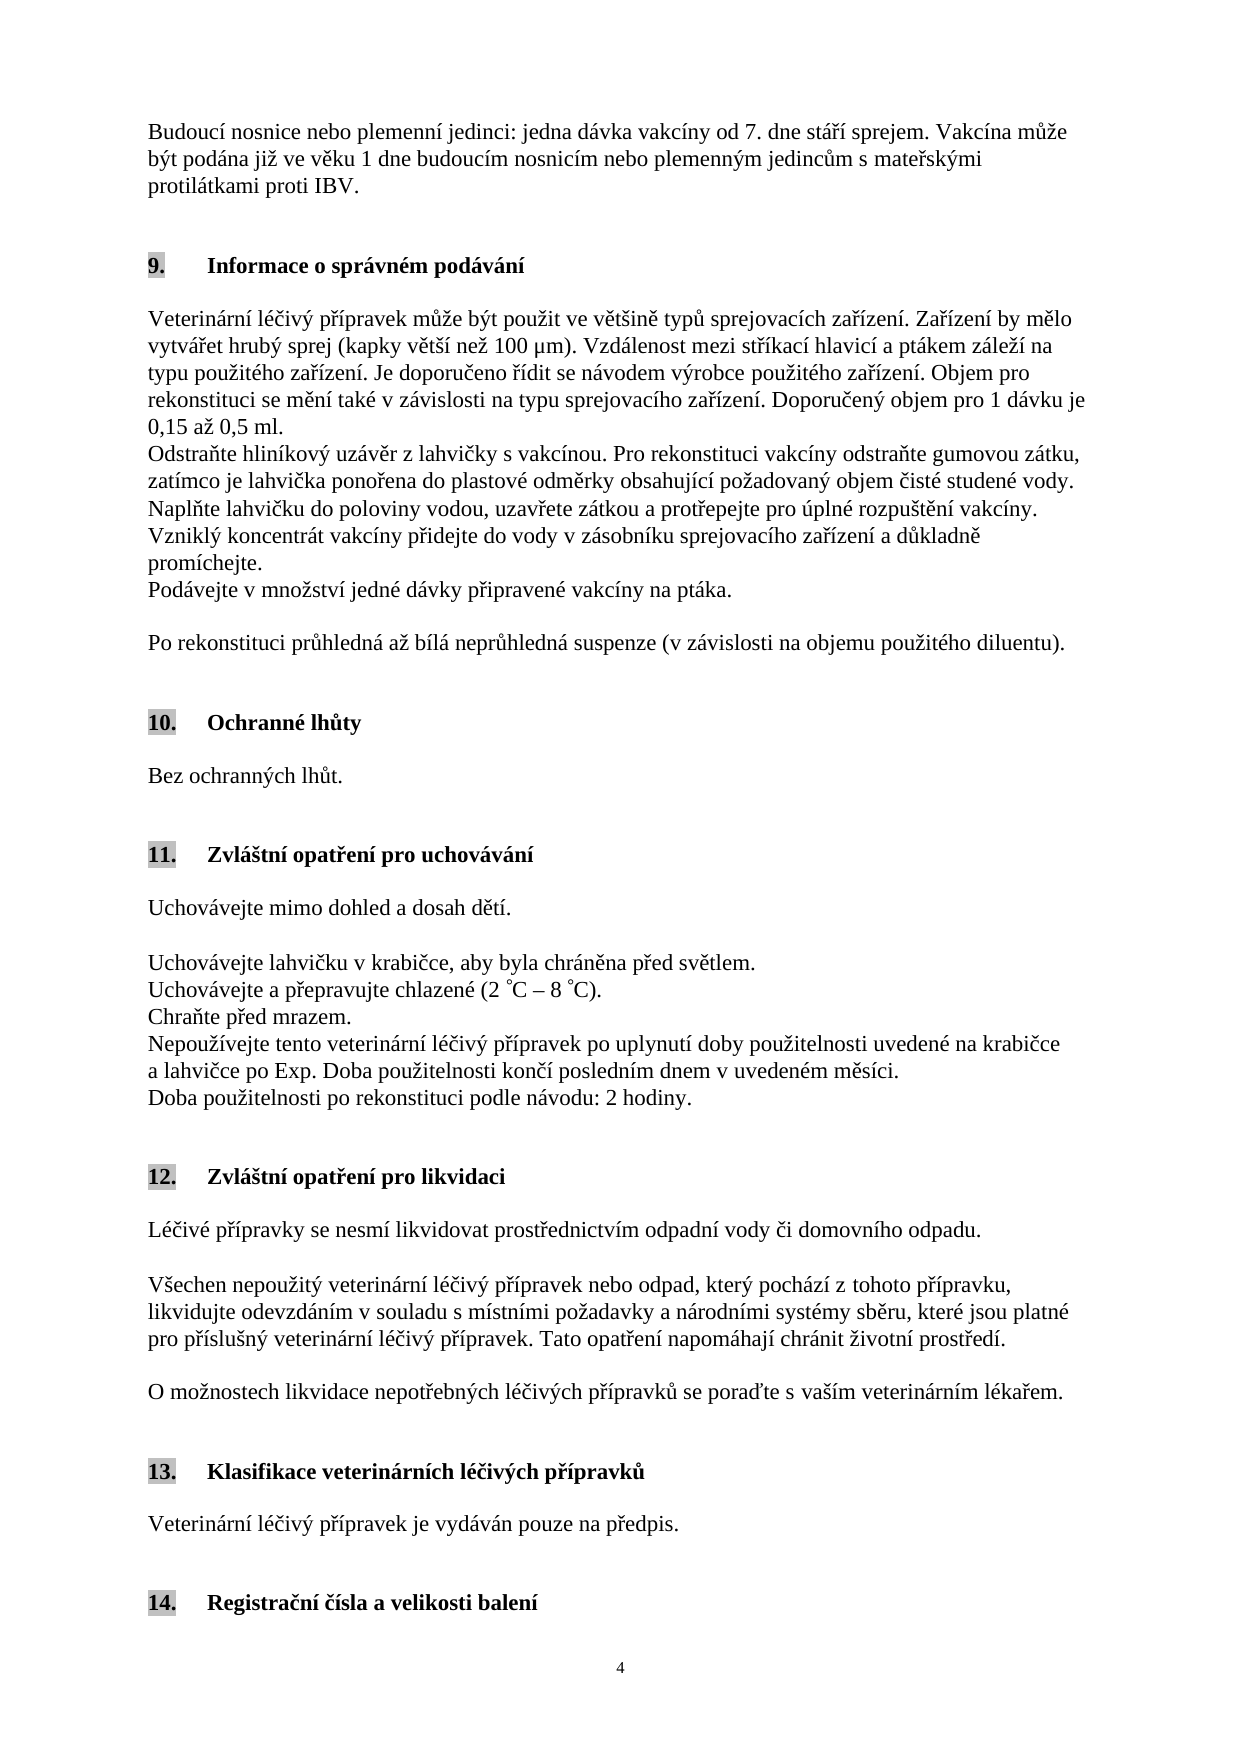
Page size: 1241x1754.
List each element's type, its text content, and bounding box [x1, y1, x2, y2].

text 10. Ochranné lhůty [176, 709, 1092, 735]
text Uchovávejte a přepravujte chlazené (2 C – 8 C). [148, 975, 1126, 1002]
text 13. Klasifikace veterinárních léčivých přípravků [176, 1458, 1092, 1484]
text 9. Informace o správném podávání [165, 252, 1092, 278]
text Podávejte v množství jedné dávky připravené vakcíny na ptáka. [148, 576, 1092, 603]
text Budoucí nosnice nebo plemenní jedinci: jedna dávka vakcíny od 7. dne stáří sprejem. Vakcína může být podána již ve věku 1 dne budoucím nosnicím nebo plemenným jedincům s mateřskými protilátkami proti IBV. [148, 118, 1092, 199]
text Všechen nepoužitý veterinární léčivý přípravek nebo odpad, který pochází z tohoto přípravku, likvidujte odevzdáním v souladu s místními požadavky a národními systémy sběru, které jsou platné pro příslušný veterinární léčivý přípravek. Tato opatření napomáhají chránit životní prostředí. [148, 1270, 1092, 1352]
text Po rekonstituci průhledná až bílá neprůhledná suspenze (v závislosti na objemu použitého diluentu). [148, 629, 1092, 656]
text Nepoužívejte tento veterinární léčivý přípravek po uplynutí doby použitelnosti uvedené na krabičce a lahvičce po Exp. Doba použitelnosti končí posledním dnem v uvedeném měsíci. [148, 1029, 1126, 1084]
text 12. Zvláštní opatření pro likvidaci [148, 1163, 1092, 1190]
text Doba použitelnosti po rekonstituci podle návodu: 2 hodiny. [148, 1084, 1126, 1111]
text Bez ochranných lhůt. [148, 762, 1092, 789]
text Uchovávejte lahvičku v krabičce, aby byla chráněna před světlem. [148, 948, 1126, 975]
text Uchovávejte mimo dohled a dosah dětí. [148, 894, 1092, 921]
text Léčivé přípravky se nesmí likvidovat prostřednictvím odpadní vody či domovního odpadu. [148, 1216, 1126, 1243]
text 14. Registrační čísla a velikosti balení [148, 1589, 1092, 1616]
text Chraňte před mrazem. [148, 1002, 1126, 1029]
text O možnostech likvidace nepotřebných léčivých přípravků se poraďte s vaším veterinárním lékařem. [148, 1378, 1092, 1404]
text Veterinární léčivý přípravek je vydáván pouze na předpis. [148, 1510, 1033, 1537]
text 11. Zvláštní opatření pro uchovávání [176, 841, 1092, 868]
text Odstraňte hliníkový uzávěr z lahvičky s vakcínou. Pro rekonstituci vakcíny odstraňte gumovou zátku, zatímco je lahvička ponořena do plastové odměrky obsahující požadovaný objem čisté studené vody. Naplňte lahvičku do poloviny vodou, uzavřete zátkou a protřepejte pro úplné rozpuštění vakcíny. Vzniklý koncentrát vakcíny přidejte do vody v zásobníku sprejovacího zařízení a důkladně promíchejte. [148, 440, 1092, 576]
text Veterinární léčivý přípravek může být použit ve většině typů sprejovacích zařízení. Zařízení by mělo vytvářet hrubý sprej (kapky větší než 100 μm). Vzdálenost mezi stříkací hlavicí a ptákem záleží na typu použitého zařízení. Je doporučeno řídit se návodem výrobce použitého zařízení. Objem pro rekonstituci se mění také v závislosti na typu sprejovacího zařízení. Doporučený objem pro 1 dávku je 0,15 až 0,5 ml. [148, 305, 1092, 440]
